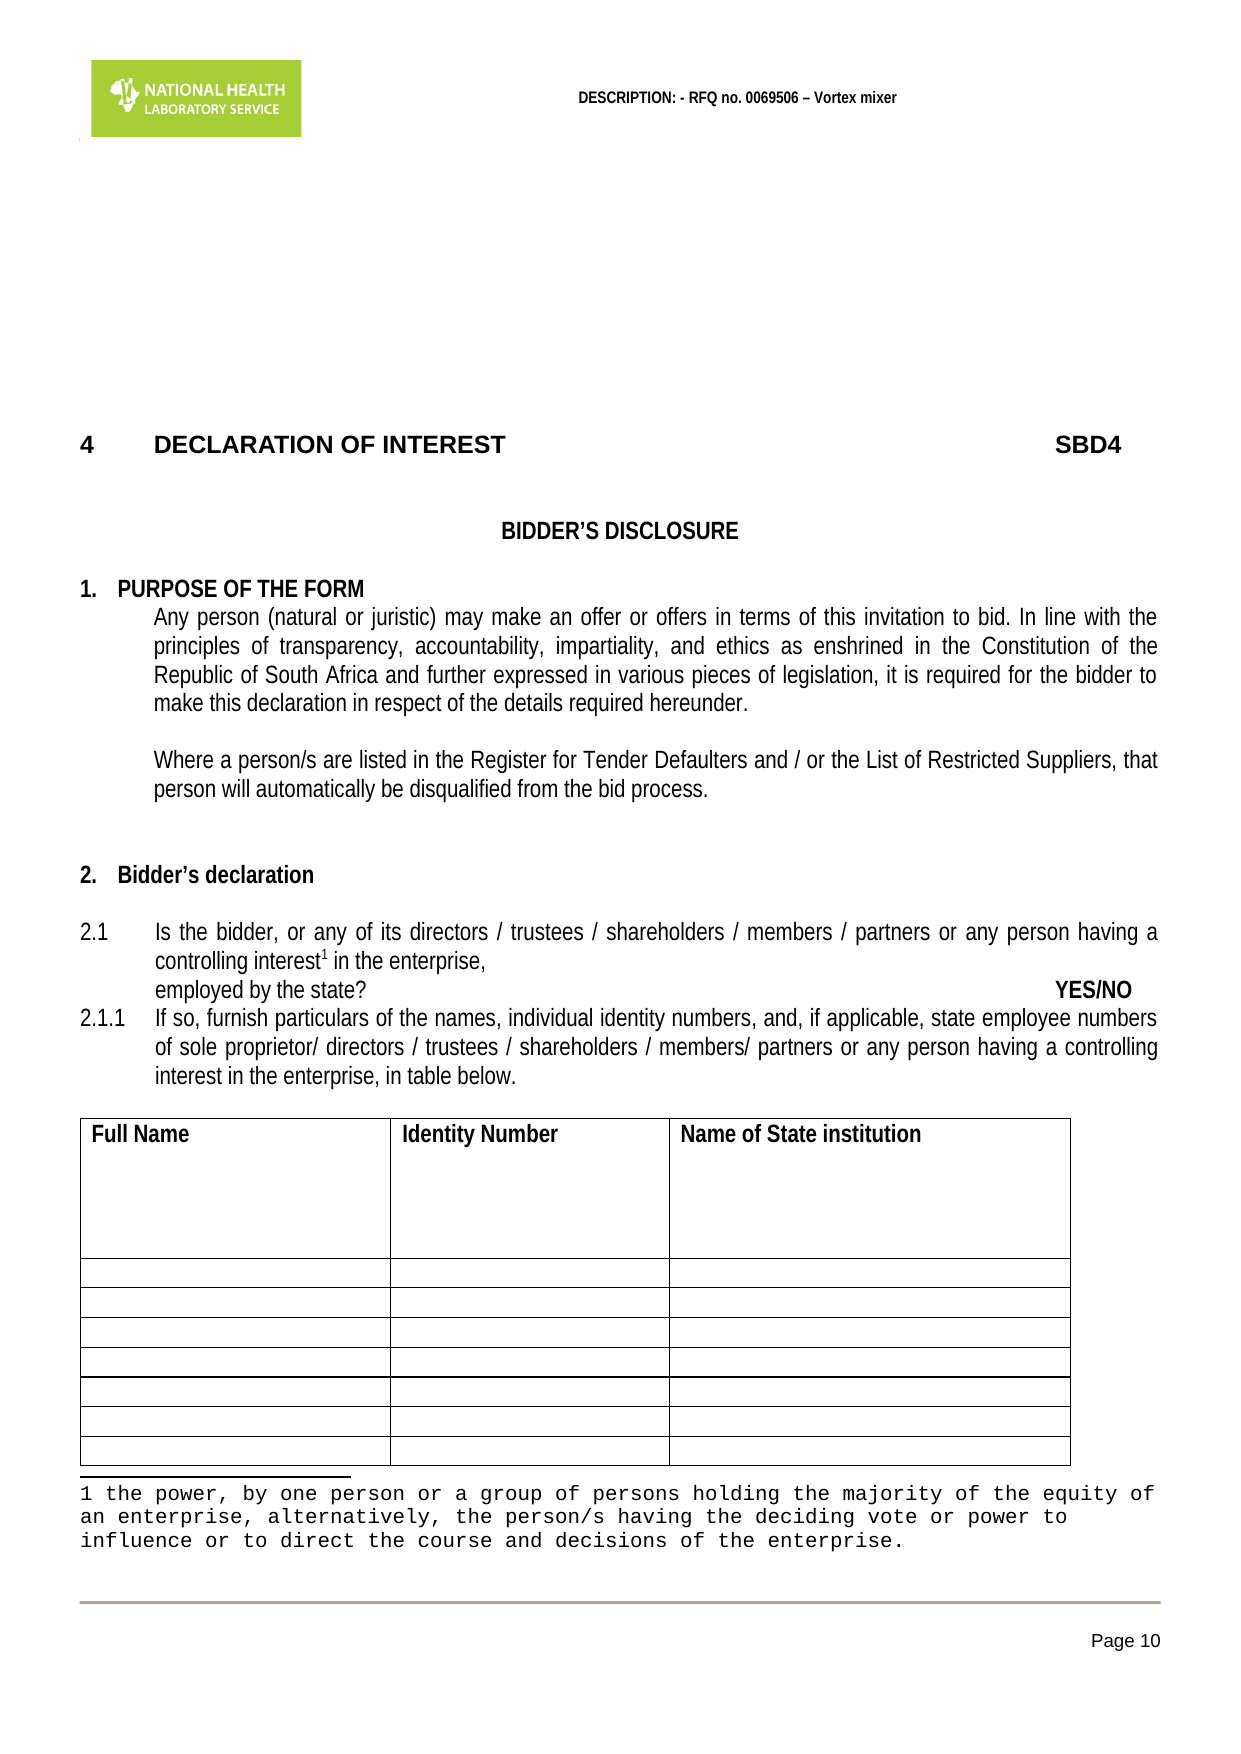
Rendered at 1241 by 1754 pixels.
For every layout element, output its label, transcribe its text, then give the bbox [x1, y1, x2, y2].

table_cell [81, 1348, 390, 1376]
table_cell [670, 1318, 1070, 1347]
table_cell [81, 1437, 390, 1465]
table_cell [81, 1288, 390, 1317]
table_header Identity Number [391, 1119, 669, 1258]
table_cell [391, 1407, 669, 1436]
table_cell [670, 1288, 1070, 1317]
table_header Name of State institution [670, 1119, 1070, 1258]
table_cell [670, 1407, 1070, 1436]
text BIDDER’S DISCLOSURE [80, 516, 1161, 545]
table_cell [391, 1318, 669, 1347]
text Where a person/s are listed in the Register for Tender Defaulters and / or the List of Restricted Suppliers, that person will automatically be disqualified from the bid process. [153, 746, 1161, 803]
table_cell [81, 1259, 390, 1287]
table_cell [670, 1378, 1070, 1406]
text employed by the state? YES/NO [80, 975, 1161, 1003]
table_cell [391, 1348, 669, 1376]
list PURPOSE OF THE FORM [80, 574, 1161, 602]
table_cell [81, 1378, 390, 1406]
text Any person (natural or juristic) may make an offer or offers in terms of this invitation to bid. In line with the principles of transparency, accountability, impartiality, and ethics as enshrined in the Constitution of the Republic of South Africa and further expressed in various pieces of legislation, it is required for the bidder to make this declaration in respect of the details required hereunder. [153, 602, 1161, 717]
table_cell [670, 1348, 1070, 1376]
table_cell [670, 1437, 1070, 1465]
table_cell [391, 1437, 669, 1465]
text 2.1.1 If so, furnish particulars of the names, individual identity numbers, and, if applicable, state employee numbers of sole proprietor/ directors / trustees / shareholders / members/ partners or any person having a controlling interest in the enterprise, in table below. [80, 1003, 1161, 1089]
picture [91, 60, 302, 137]
table_cell [391, 1259, 669, 1287]
table_cell [670, 1259, 1070, 1287]
table_cell [391, 1288, 669, 1317]
text 2.1 Is the bidder, or any of its directors / trustees / shareholders / members / partners or any person having a controlling interest in the enterprise, [80, 917, 1161, 975]
table_cell [391, 1378, 669, 1406]
table_cell [81, 1318, 390, 1347]
subtitle DECLARATION OF INTEREST SBD4 [80, 430, 1161, 459]
table_header Full Name [81, 1119, 390, 1258]
table_cell [81, 1407, 390, 1436]
list Bidder’s declaration [80, 860, 1161, 889]
